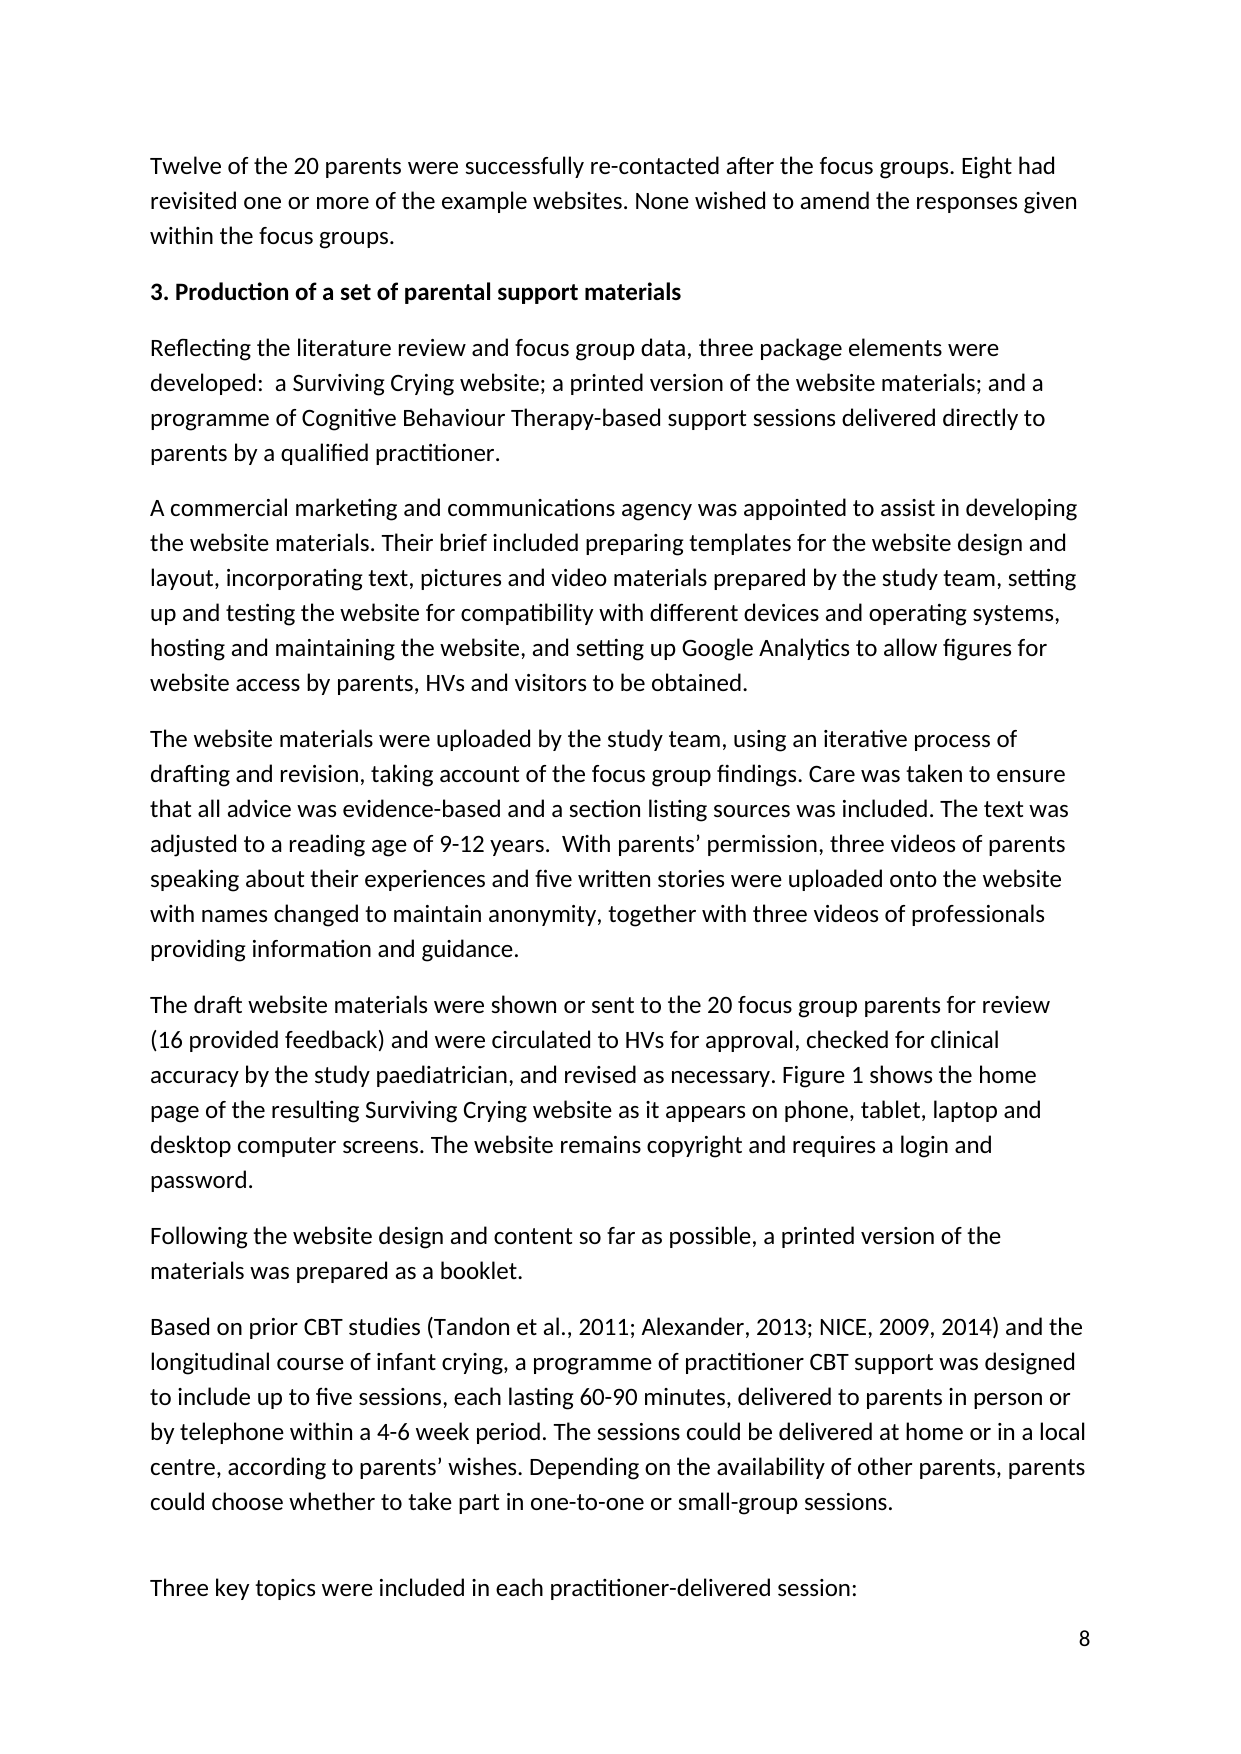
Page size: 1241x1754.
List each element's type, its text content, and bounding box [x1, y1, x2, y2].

text The draft website materials were shown or sent to the 20 focus group parents for review (16 provided feedback) and were circulated to HVs for approval, checked for clinical accuracy by the study paediatrician, and revised as necessary. Figure 1 shows the home page of the resulting Surviving Crying website as it appears on phone, tablet, laptop and desktop computer screens. The website remains copyright and requires a login and password. [150, 989, 1090, 1195]
text Twelve of the 20 parents were successfully re-contacted after the focus groups. Eight had revisited one or more of the example websites. None wished to amend the responses given within the focus groups. [150, 150, 1090, 251]
text The website materials were uploaded by the study team, using an iterative process of drafting and revision, taking account of the focus group findings. Care was taken to ensure that all advice was evidence-based and a section listing sources was included. The text was adjusted to a reading age of 9-12 years. With parents’ permission, three videos of parents speaking about their experiences and five written stories were uploaded onto the website with names changed to maintain anonymity, together with three videos of professionals providing information and guidance. [150, 723, 1090, 964]
text Three key topics were included in each practitioner-delivered session: [150, 1572, 1090, 1603]
text Following the website design and content so far as possible, a printed version of the materials was prepared as a booklet. [150, 1220, 1090, 1286]
text Based on prior CBT studies (Tandon et al., 2011; Alexander, 2013; NICE, 2009, 2014) and the longitudinal course of infant crying, a programme of practitioner CBT support was designed to include up to five sessions, each lasting 60-90 minutes, delivered to parents in person or by telephone within a 4-6 week period. The sessions could be delivered at home or in a local centre, according to parents’ wishes. Depending on the availability of other parents, parents could choose whether to take part in one-to-one or small-group sessions. [150, 1311, 1090, 1516]
text A commercial marketing and communications agency was appointed to assist in developing the website materials. Their brief included preparing templates for the website design and layout, incorporating text, pictures and video materials prepared by the study team, setting up and testing the website for compatibility with different devices and operating systems, hosting and maintaining the website, and setting up Google Analytics to allow figures for website access by parents, HVs and visitors to be obtained. [150, 492, 1090, 698]
text 3. Production of a set of parental support materials [150, 276, 1090, 306]
text Reflecting the literature review and focus group data, three package elements were developed: a Surviving Crying website; a printed version of the website materials; and a programme of Cognitive Behaviour Therapy-based support sessions delivered directly to parents by a qualified practitioner. [150, 332, 1090, 467]
